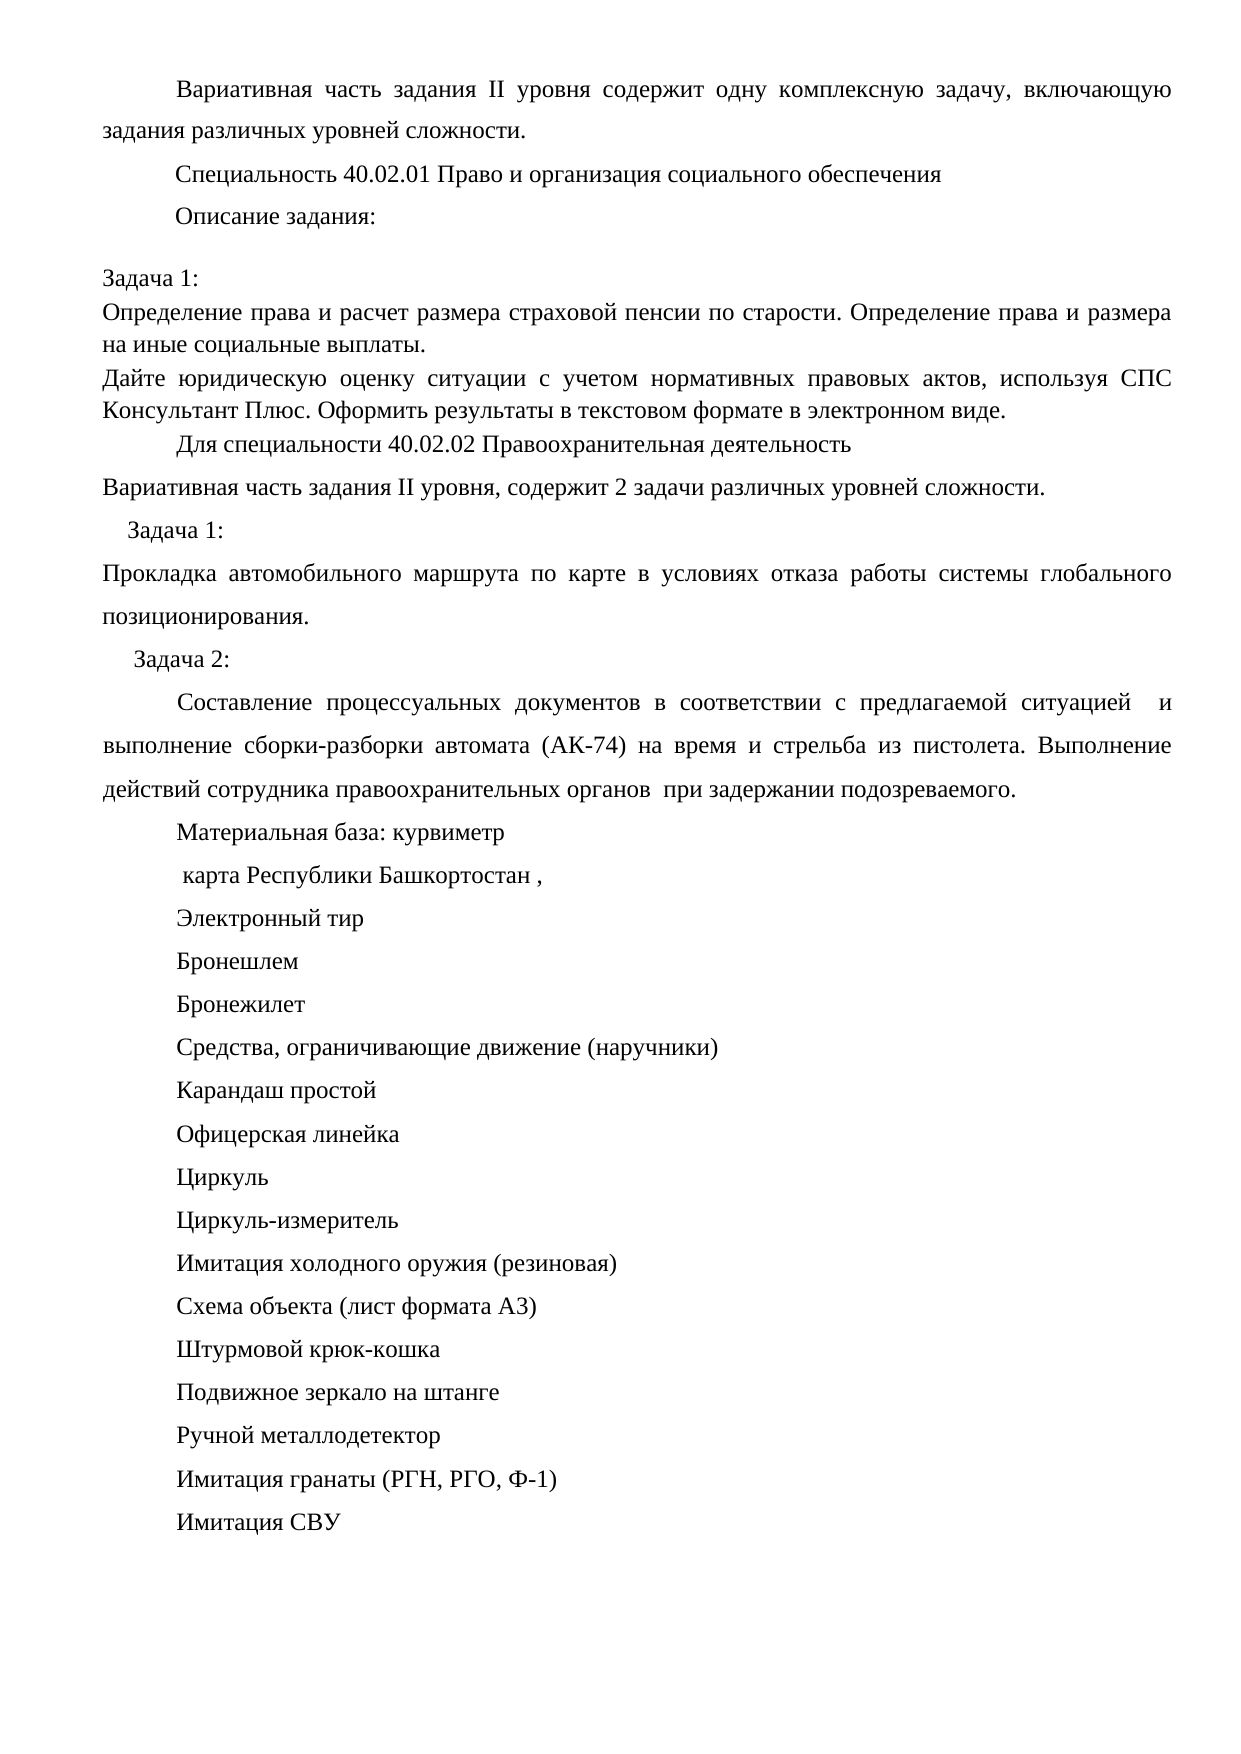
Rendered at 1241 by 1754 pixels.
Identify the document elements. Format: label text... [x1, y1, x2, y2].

text Карандаш простой [102, 1076, 1173, 1104]
text Средства, ограничивающие движение (наручники) [102, 1032, 1173, 1061]
text Составление процессуальных документов в соответствии с предлагаемой ситуацией и выполнение сборки-разборки автомата (АК-74) на время и стрельба из пистолета. Выполнение действий сотрудника правоохранительных органов при задержании подозреваемого. [103, 687, 1173, 802]
text Имитация холодного оружия (резиновая) [102, 1248, 1173, 1277]
text карта Республики Башкортостан , [102, 860, 1173, 889]
text Имитация гранаты (РГН, РГО, Ф-1) [102, 1464, 1173, 1492]
text Прокладка автомобильного маршрута по карте в условиях отказа работы системы глобального позиционирования. [102, 558, 1173, 630]
text Дайте юридическую оценку ситуации с учетом нормативных правовых актов, используя СПС Консультант Плюс. Оформить результаты в текстовом формате в электронном виде. [102, 363, 1173, 424]
text Задача 1: [102, 515, 1173, 544]
text Циркуль [102, 1162, 1173, 1191]
text Специальность 40.02.01 Право и организация социального обеспечения Описание задания: [175, 159, 964, 230]
text Определение права и расчет размера страховой пенсии по старости. Определение права и размера на иные социальные выплаты. [102, 297, 1173, 358]
text Вариативная часть задания II уровня, содержит 2 задачи различных уровней сложности. [102, 472, 1173, 501]
text Бронешлем [102, 946, 1173, 975]
text Схема объекта (лист формата А3) [102, 1291, 1173, 1320]
text Электронный тир [102, 903, 1173, 932]
text Офицерская линейка [102, 1119, 1173, 1147]
text Подвижное зеркало на штанге [102, 1377, 1173, 1406]
text Вариативная часть задания II уровня содержит одну комплексную задачу, включающую задания различных уровней сложности. [102, 74, 1173, 144]
text Материальная база: курвиметр [102, 817, 1173, 846]
text Для специальности 40.02.02 Правоохранительная деятельность [102, 429, 1173, 457]
text Имитация СВУ [102, 1507, 1173, 1536]
text Бронежилет [102, 989, 1173, 1018]
text Штурмовой крюк-кошка [102, 1334, 1173, 1363]
text Задача 2: [102, 644, 1173, 673]
text Ручной металлодетектор [102, 1421, 1173, 1449]
text Задача 1: [102, 263, 1173, 292]
text Циркуль-измеритель [102, 1205, 1173, 1234]
